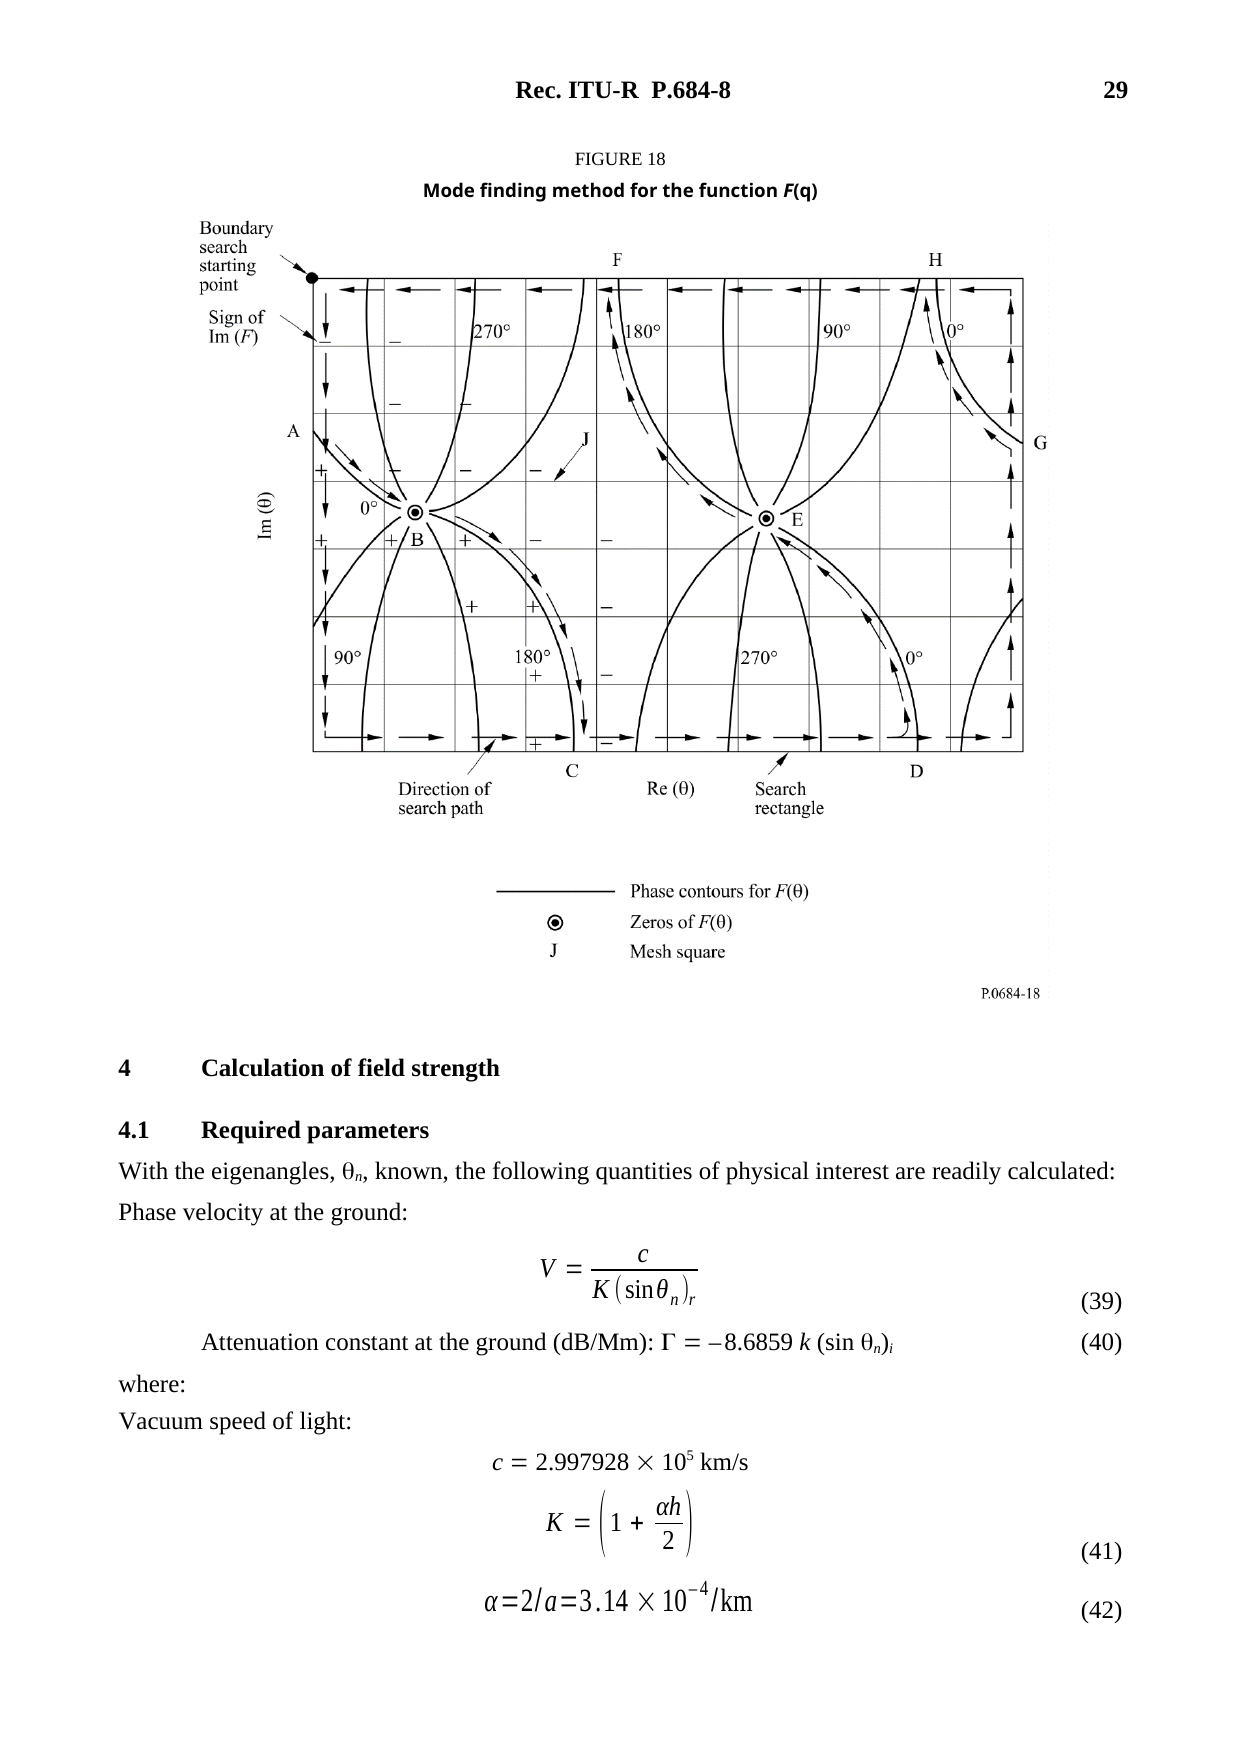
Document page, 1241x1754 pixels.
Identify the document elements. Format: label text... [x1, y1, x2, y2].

text where: [118, 1369, 1122, 1397]
text Vacuum speed of light: [118, 1406, 1122, 1434]
text Phase velocity at the ground: [118, 1197, 1122, 1226]
subtitle 4.1 Required parameters [118, 1115, 1122, 1143]
text (39) [118, 1238, 1122, 1315]
text (42) [118, 1577, 1122, 1624]
text c  2.997928  105 km/s [118, 1447, 1122, 1476]
text (41) [118, 1488, 1122, 1565]
text figure 18 [118, 148, 1122, 169]
picture [191, 215, 1050, 1003]
text With the eigenangles, n, known, the following quantities of physical interest are readily calculated: [118, 1156, 1122, 1185]
text Attenuation constant at the ground (dB/Mm):   – 8.6859 k (sin n)i (40) [118, 1327, 1122, 1356]
title Mode finding method for the function F(q) [118, 178, 1122, 203]
subtitle 4 Calculation of field strength [118, 1053, 1122, 1081]
